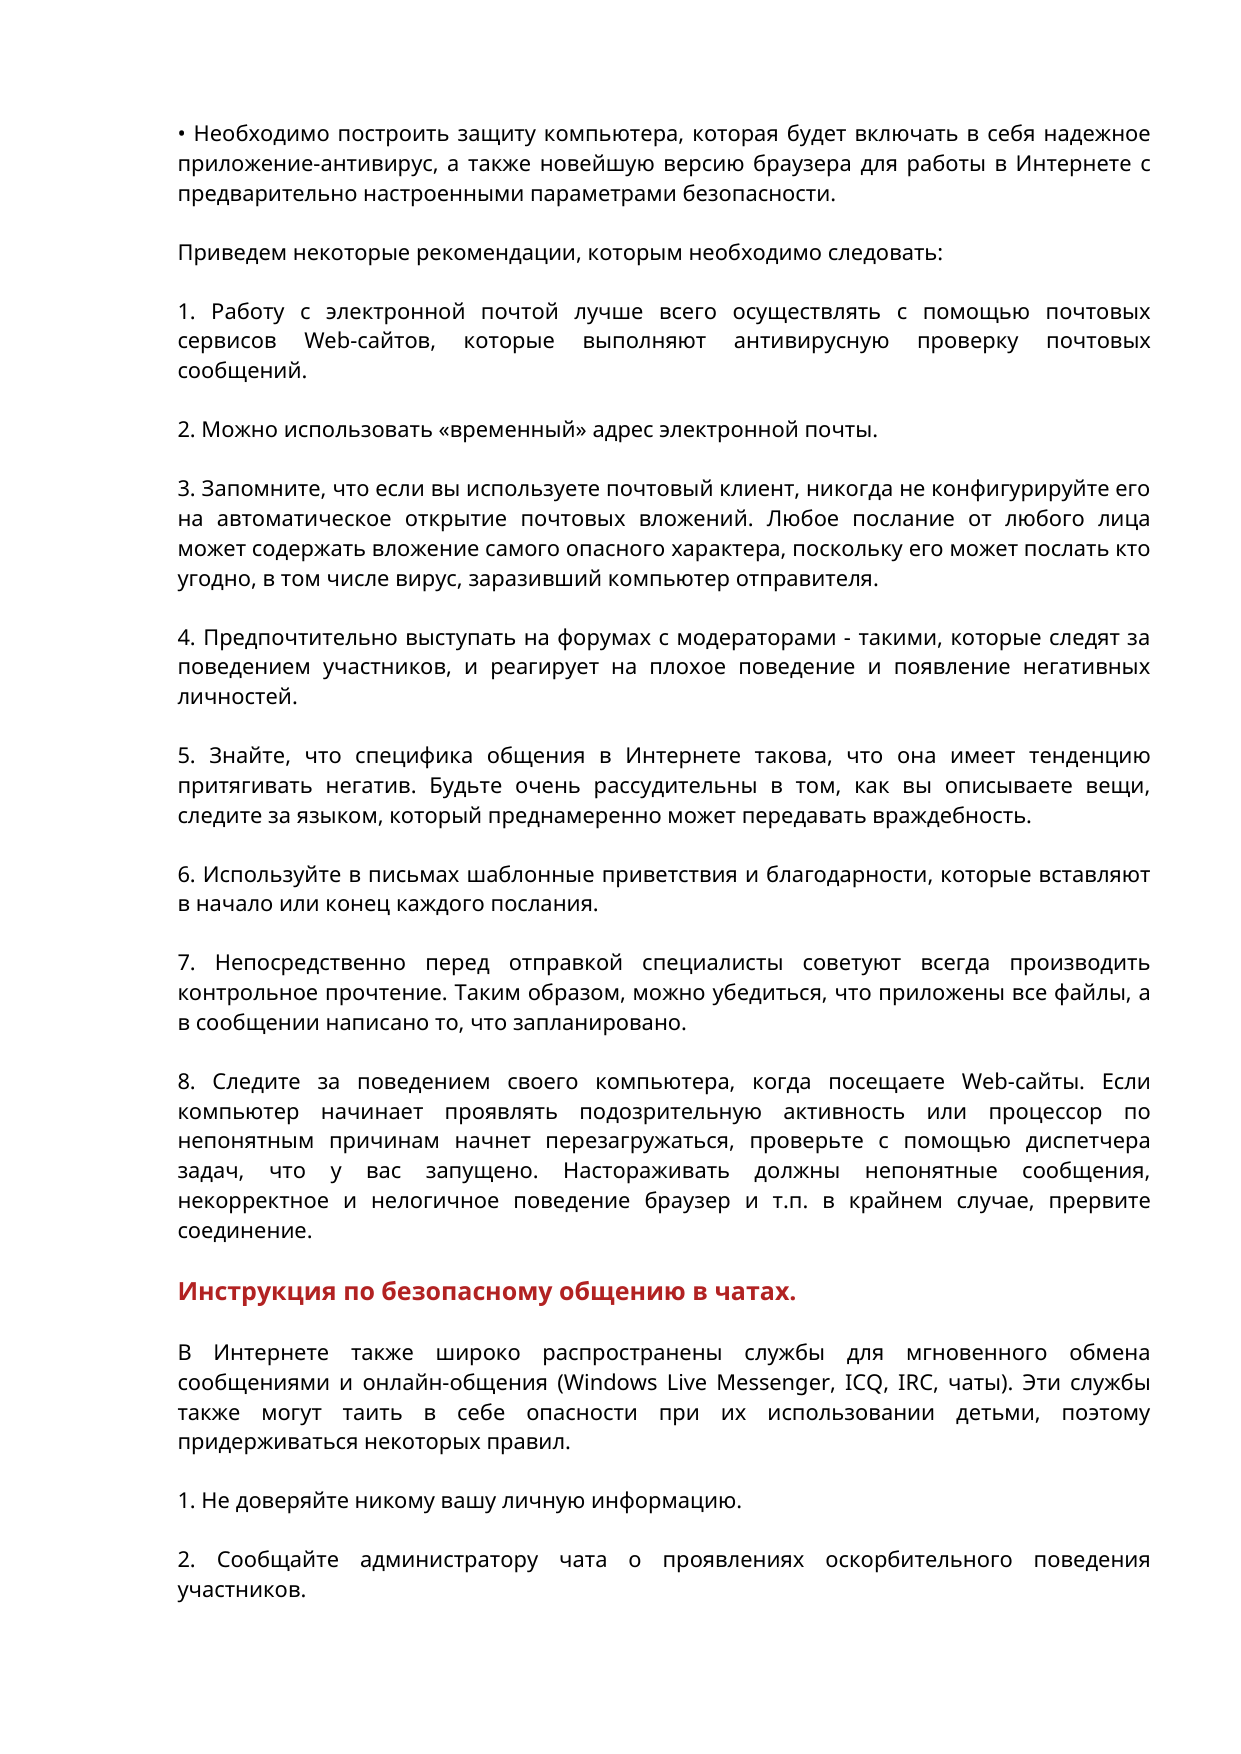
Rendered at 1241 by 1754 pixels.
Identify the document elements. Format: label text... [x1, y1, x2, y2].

text 5. Знайте, что специфика общения в Интернете такова, что она имеет тенденцию притягивать негатив. Будьте очень рассудительны в том, как вы описываете вещи, следите за языком, который преднамеренно может передавать враждебность. [177, 740, 1152, 829]
text Приведем некоторые рекомендации, которым необходимо следовать: [177, 237, 1152, 266]
text • Необходимо построить защиту компьютера, которая будет включать в себя надежное приложение-антивирус, а также новейшую версию браузера для работы в Интернете с предварительно настроенными параметрами безопасности. [177, 118, 1152, 207]
text 1. Работу с электронной почтой лучше всего осуществлять с помощью почтовых сервисов Web-сайтов, которые выполняют антивирусную проверку почтовых сообщений. [177, 296, 1152, 385]
text 7. Непосредственно перед отправкой специалисты советуют всегда производить контрольное прочтение. Таким образом, можно убедиться, что приложены все файлы, а в сообщении написано то, что запланировано. [177, 947, 1152, 1037]
text 2. Можно использовать «временный» адрес электронной почты. [177, 414, 1152, 444]
text 2. Сообщайте администратору чата о проявлениях оскорбительного поведения участников. [177, 1544, 1152, 1604]
text В Интернете также широко распространены службы для мгновенного обмена сообщениями и онлайн-общения (Windows Live Messenger, ICQ, IRC, чаты). Эти службы также могут таить в себе опасности при их использовании детьми, поэтому придерживаться некоторых правил. [177, 1337, 1152, 1456]
text 8. Следите за поведением своего компьютера, когда посещаете Web-сайты. Если компьютер начинает проявлять подозрительную активность или процессор по непонятным причинам начнет перезагружаться, проверьте с помощью диспетчера задач, что у вас запущено. Настораживать должны непонятные сообщения, некорректное и нелогичное поведение браузер и т.п. в крайнем случае, прервите соединение. [177, 1066, 1152, 1244]
text Инструкция по безопасному общению в чатах. [177, 1274, 1152, 1308]
text 1. Не доверяйте никому вашу личную информацию. [177, 1485, 1152, 1515]
text 4. Предпочтительно выступать на форумах с модераторами - такими, которые следят за поведением участников, и реагирует на плохое поведение и появление негативных личностей. [177, 621, 1152, 711]
text 6. Используйте в письмах шаблонные приветствия и благодарности, которые вставляют в начало или конец каждого послания. [177, 858, 1152, 918]
text 3. Запомните, что если вы используете почтовый клиент, никогда не конфигурируйте его на автоматическое открытие почтовых вложений. Любое послание от любого лица может содержать вложение самого опасного характера, поскольку его может послать кто угодно, в том числе вирус, заразивший компьютер отправителя. [177, 473, 1152, 592]
